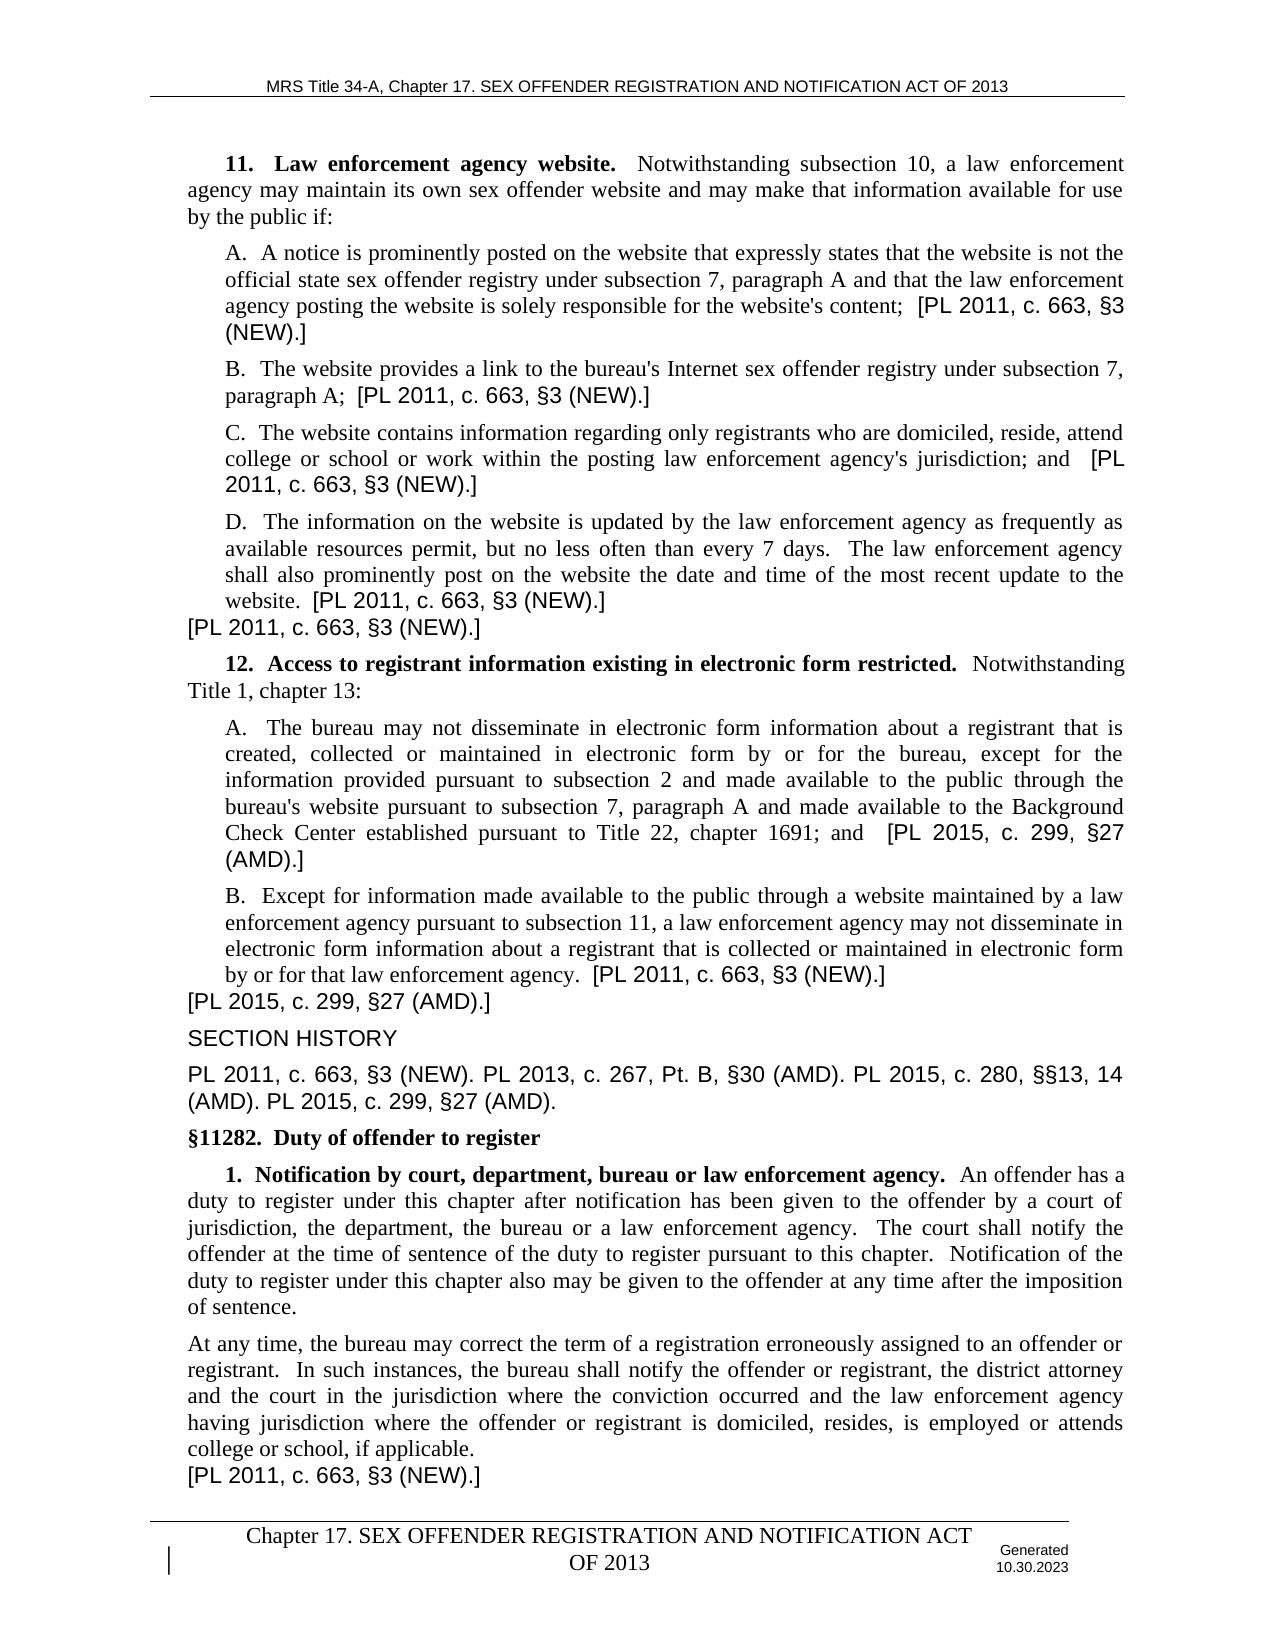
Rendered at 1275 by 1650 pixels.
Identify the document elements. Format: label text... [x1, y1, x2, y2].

text §11282. Duty of offender to register [187, 1124, 1125, 1151]
text C. The website contains information regarding only registrants who are domiciled, reside, attend college or school or work within the posting law enforcement agency's jurisdiction; and [PL 2011, c. 663, §3 (NEW).] [225, 419, 1125, 498]
text 12. Access to registrant information existing in electronic form restricted. Notwithstanding Title 1, chapter 13: [187, 651, 1125, 703]
text 11. Law enforcement agency website. Notwithstanding subsection 10, a law enforcement agency may maintain its own sex offender website and may make that information available for use by the public if: [187, 150, 1125, 229]
text [PL 2011, c. 663, §3 (NEW).] [187, 1462, 1125, 1488]
text [PL 2011, c. 663, §3 (NEW).] [187, 614, 1125, 640]
text A. The bureau may not disseminate in electronic form information about a registrant that is created, collected or maintained in electronic form by or for the bureau, except for the information provided pursuant to subsection 2 and made available to the public through the bureau's website pursuant to subsection 7, paragraph A and made available to the Background Check Center established pursuant to Title 22, chapter 1691; and [PL 2015, c. 299, §27 (AMD).] [225, 714, 1125, 872]
text [PL 2015, c. 299, §27 (AMD).] [187, 988, 1125, 1014]
text B. Except for information made available to the public through a website maintained by a law enforcement agency pursuant to subsection 11, a law enforcement agency may not disseminate in electronic form information about a registrant that is collected or maintained in electronic form by or for that law enforcement agency. [PL 2011, c. 663, §3 (NEW).] [225, 882, 1125, 988]
text D. The information on the website is updated by the law enforcement agency as frequently as available resources permit, but no less often than every 7 days. The law enforcement agency shall also prominently post on the website the date and time of the most recent update to the website. [PL 2011, c. 663, §3 (NEW).] [225, 508, 1125, 614]
text PL 2011, c. 663, §3 (NEW). PL 2013, c. 267, Pt. B, §30 (AMD). PL 2015, c. 280, §§13, 14 (AMD). PL 2015, c. 299, §27 (AMD). [187, 1061, 1125, 1114]
text 1. Notification by court, department, bureau or law enforcement agency. An offender has a duty to register under this chapter after notification has been given to the offender by a court of jurisdiction, the department, the bureau or a law enforcement agency. The court shall notify the offender at the time of sentence of the duty to register pursuant to this chapter. Notification of the duty to register under this chapter also may be given to the offender at any time after the imposition of sentence. [187, 1161, 1125, 1319]
text A. A notice is prominently posted on the website that expressly states that the website is not the official state sex offender registry under subsection 7, paragraph A and that the law enforcement agency posting the website is solely responsible for the website's content; [PL 2011, c. 663, §3 (NEW).] [225, 239, 1125, 345]
text At any time, the bureau may correct the term of a registration erroneously assigned to an offender or registrant. In such instances, the bureau shall notify the offender or registrant, the district attorney and the court in the jurisdiction where the conviction occurred and the law enforcement agency having jurisdiction where the offender or registrant is domiciled, resides, is employed or attends college or school, if applicable. [187, 1330, 1125, 1462]
text B. The website provides a link to the bureau's Internet sex offender registry under subsection 7, paragraph A; [PL 2011, c. 663, §3 (NEW).] [225, 355, 1125, 408]
text SECTION HISTORY [187, 1024, 1125, 1051]
